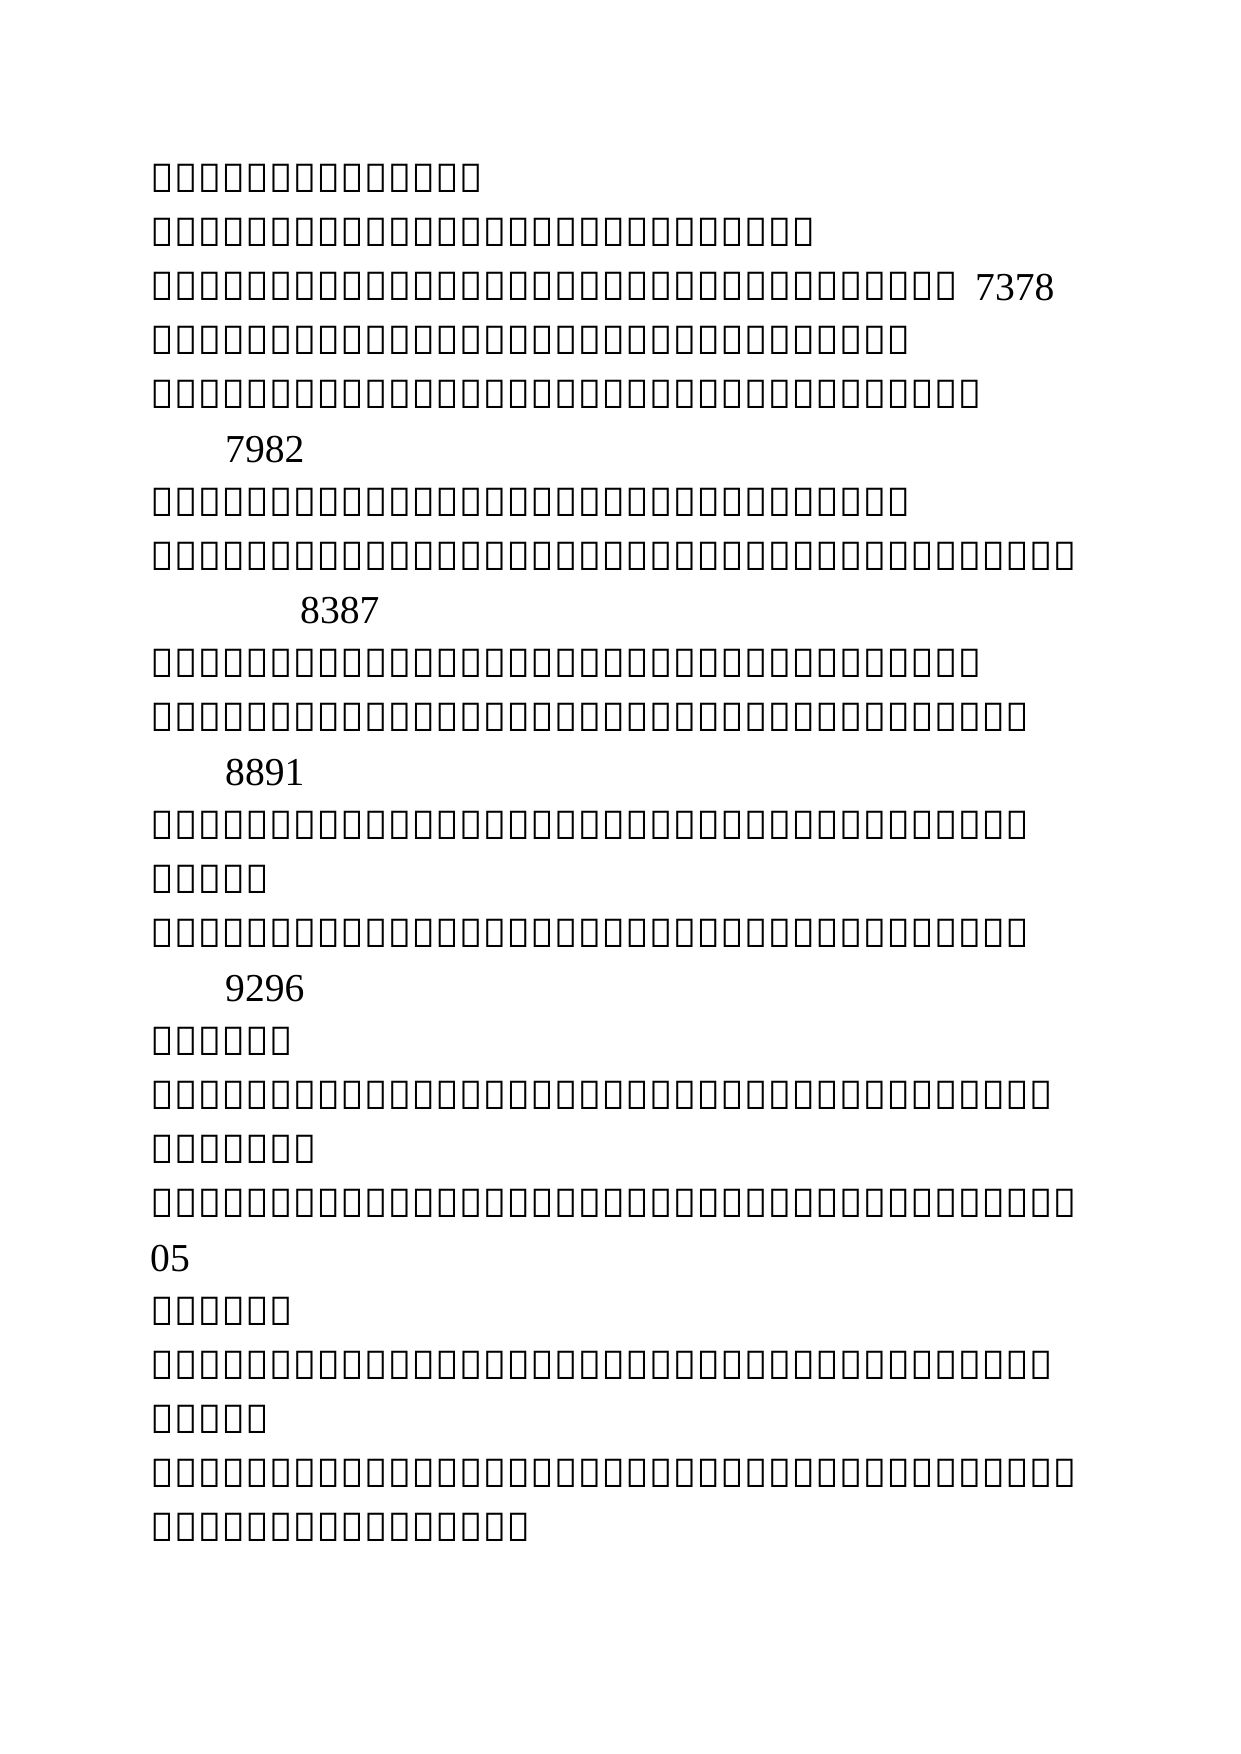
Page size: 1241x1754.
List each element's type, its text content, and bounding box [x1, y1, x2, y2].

text  [150, 1121, 1090, 1283]
text  [150, 312, 1090, 366]
text  [150, 1391, 1090, 1553]
text  [150, 150, 1090, 258]
text  [150, 474, 1090, 528]
text  [150, 636, 1090, 689]
text   [150, 258, 1090, 312]
text   [150, 689, 1090, 797]
text   [150, 366, 1090, 474]
text  [150, 1013, 1090, 1121]
text   [150, 851, 1090, 1013]
text   [150, 528, 1090, 636]
text  [150, 1283, 1090, 1391]
text  [150, 797, 1090, 851]
